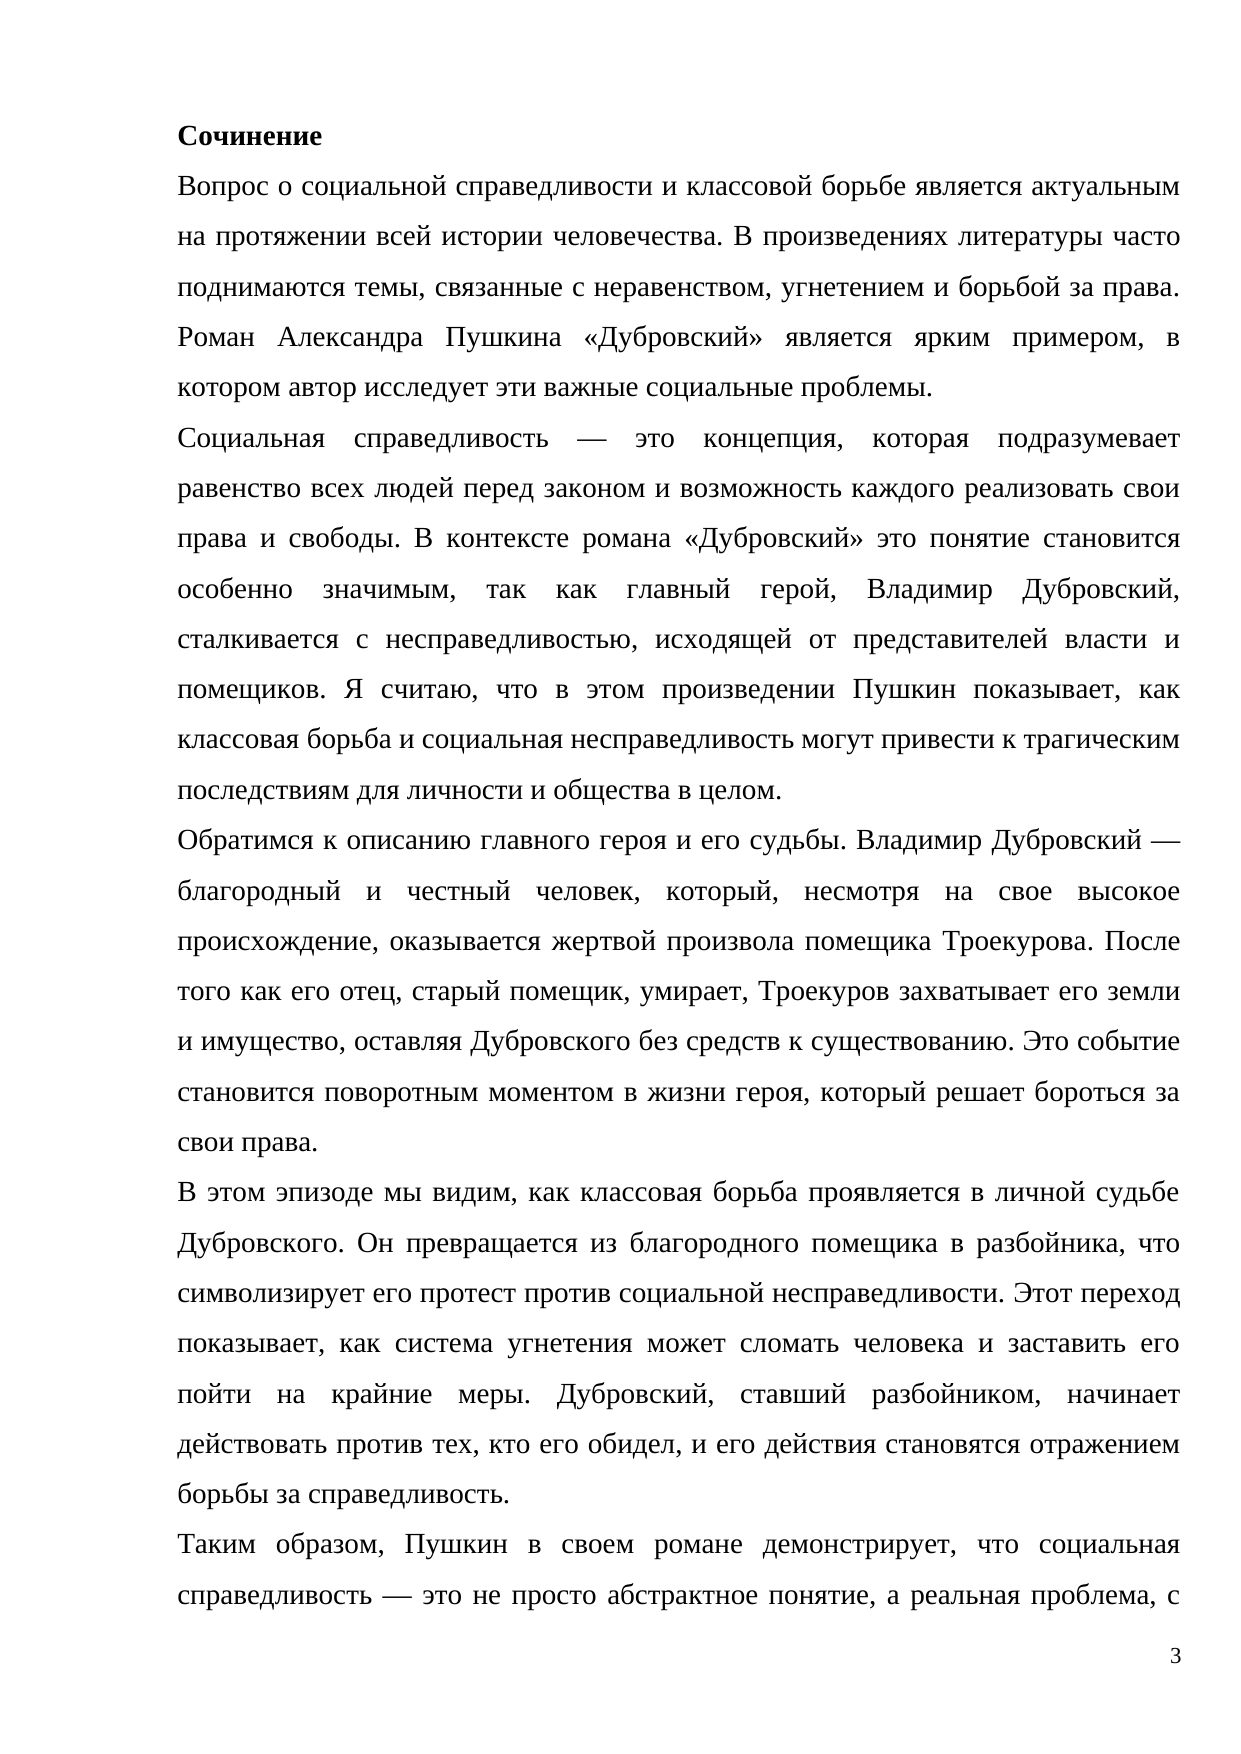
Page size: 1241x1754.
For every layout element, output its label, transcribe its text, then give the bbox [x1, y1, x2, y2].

subtitle Сочинение [177, 118, 1181, 152]
text В этом эпизоде мы видим, как классовая борьба проявляется в личной судьбе Дубровского. Он превращается из благородного помещика в разбойника, что символизирует его протест против социальной несправедливости. Этот переход показывает, как система угнетения может сломать человека и заставить его пойти на крайние меры. Дубровский, ставший разбойником, начинает действовать против тех, кто его обидел, и его действия становятся отражением борьбы за справедливость. [177, 1174, 1181, 1510]
text Вопрос о социальной справедливости и классовой борьбе является актуальным на протяжении всей истории человечества. В произведениях литературы часто поднимаются темы, связанные с неравенством, угнетением и борьбой за права. Роман Александра Пушкина «Дубровский» является ярким примером, в котором автор исследует эти важные социальные проблемы. [177, 168, 1181, 403]
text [177, 1527, 1181, 1611]
text Социальная справедливость — это концепция, которая подразумевает равенство всех людей перед законом и возможность каждого реализовать свои права и свободы. В контексте романа «Дубровский» это понятие становится особенно значимым, так как главный герой, Владимир Дубровский, сталкивается с несправедливостью, исходящей от представителей власти и помещиков. Я считаю, что в этом произведении Пушкин показывает, как классовая борьба и социальная несправедливость могут привести к трагическим последствиям для личности и общества в целом. [177, 420, 1181, 806]
text Обратимся к описанию главного героя и его судьбы. Владимир Дубровский — благородный и честный человек, который, несмотря на свое высокое происхождение, оказывается жертвой произвола помещика Троекурова. После того как его отец, старый помещик, умирает, Троекуров захватывает его земли и имущество, оставляя Дубровского без средств к существованию. Это событие становится поворотным моментом в жизни героя, который решает бороться за свои права. [177, 822, 1181, 1158]
